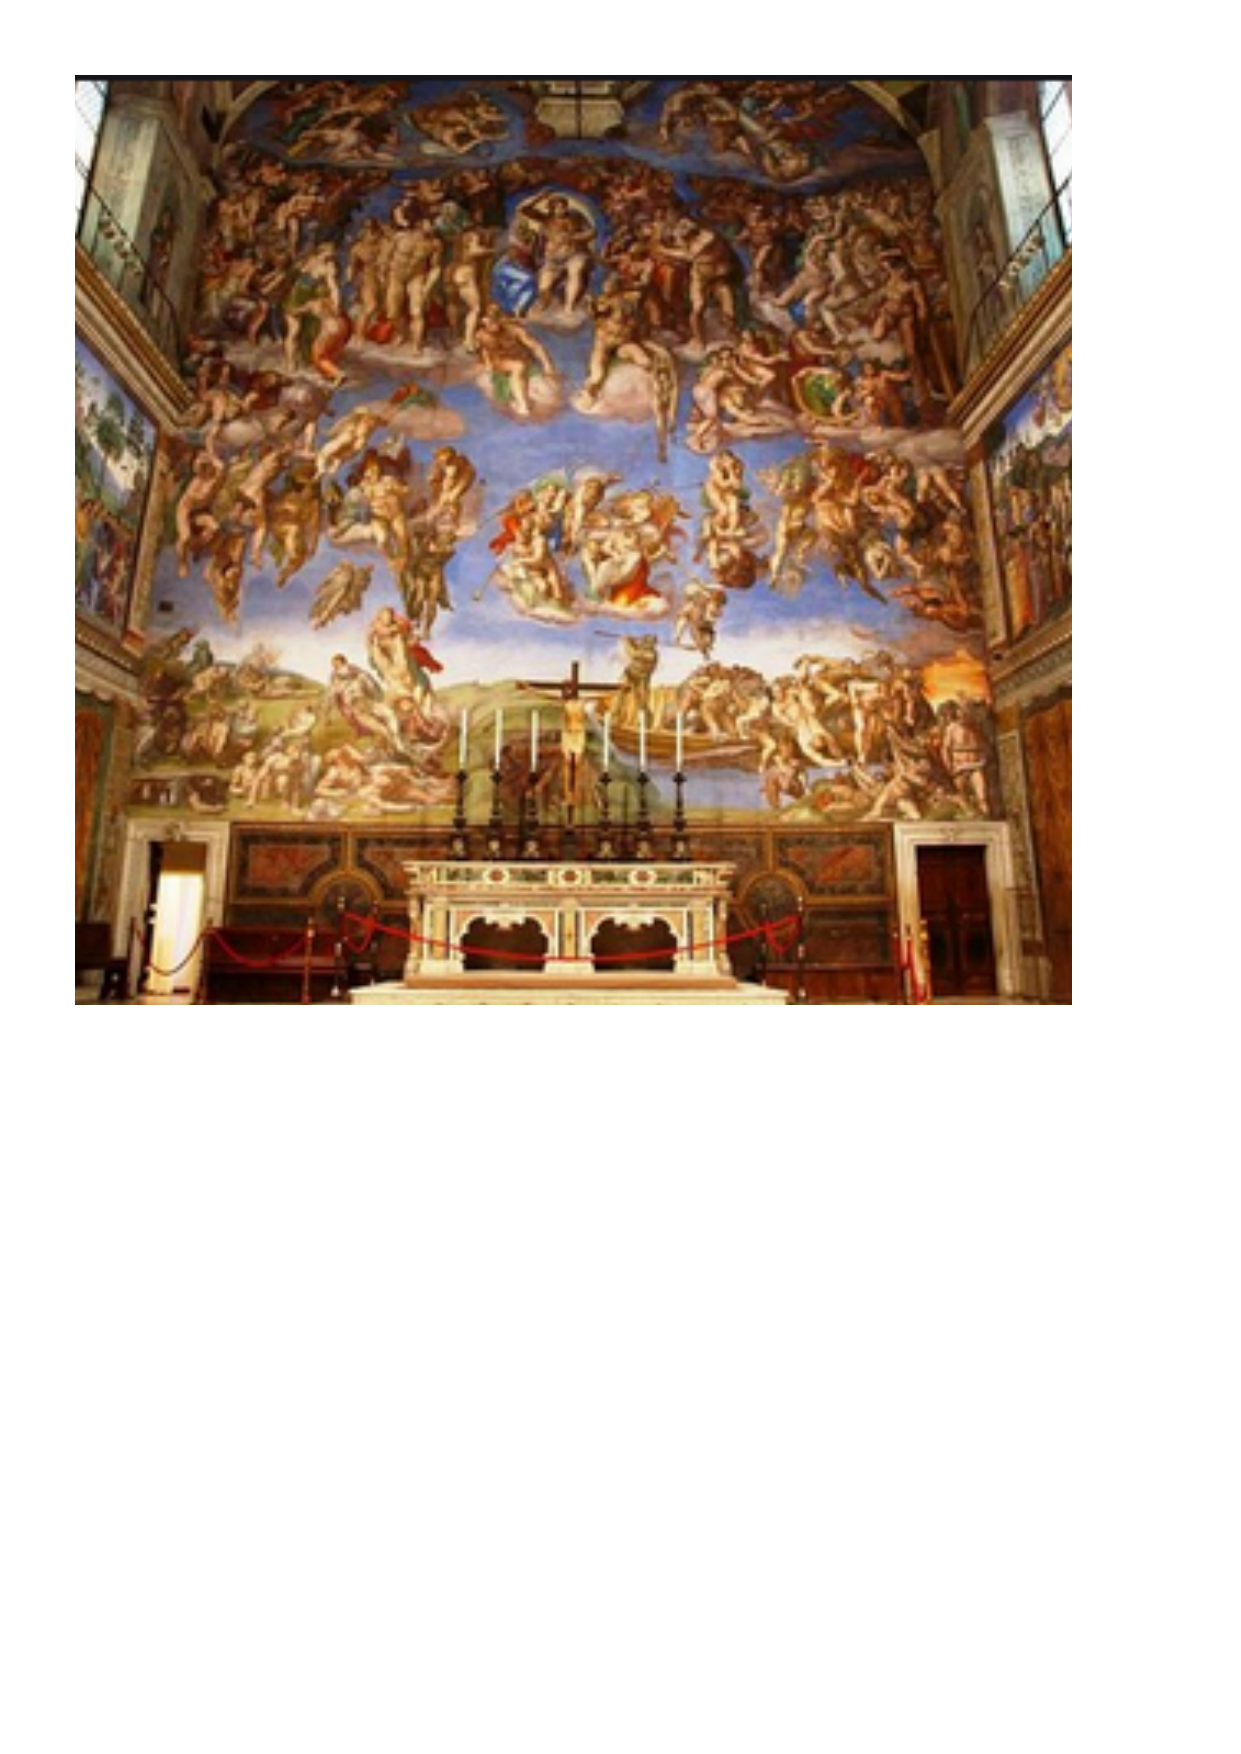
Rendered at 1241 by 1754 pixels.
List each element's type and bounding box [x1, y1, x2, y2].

picture [75, 75, 1072, 1005]
